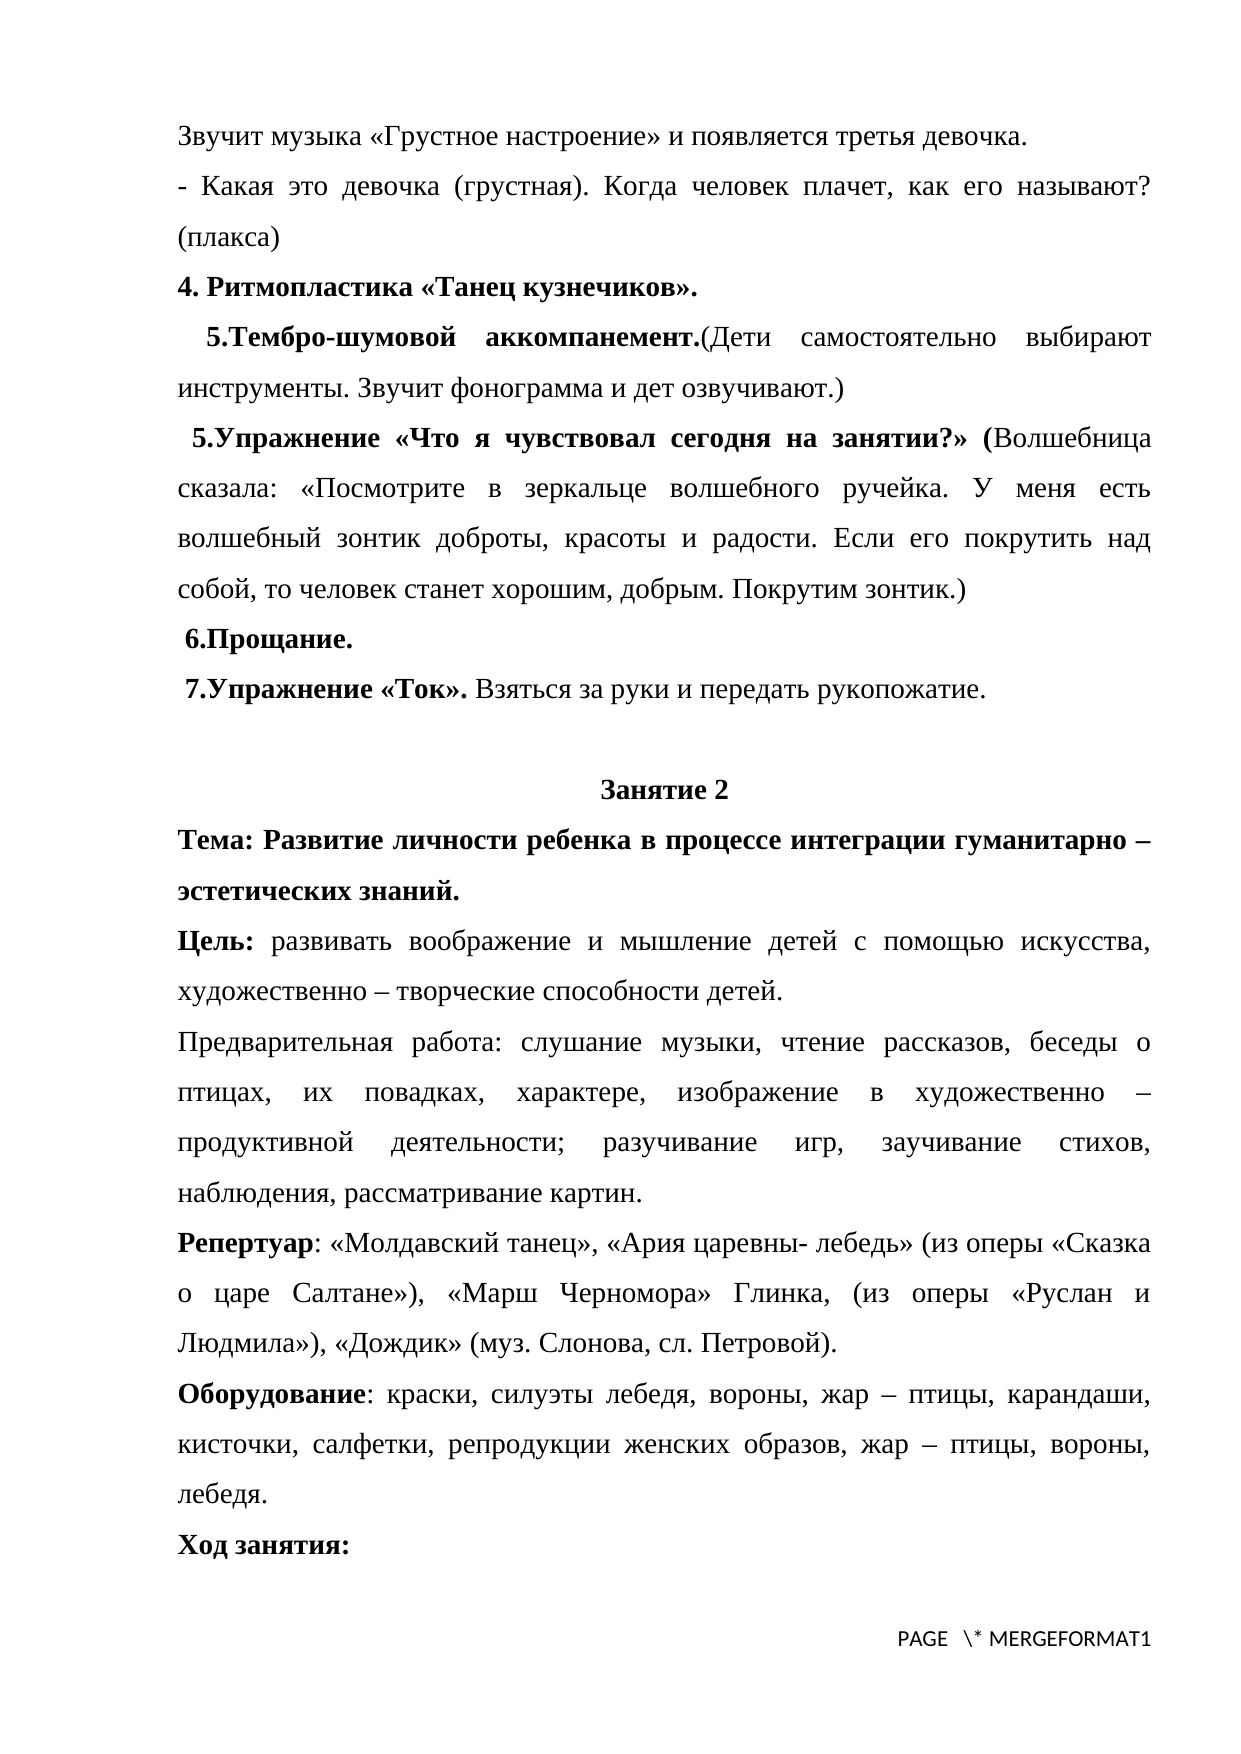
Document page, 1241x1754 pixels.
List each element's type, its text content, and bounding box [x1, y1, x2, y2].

text Цель: развивать воображение и мышление детей с помощью искусства, художественно – творческие способности детей. [177, 923, 1152, 1007]
text Занятие 2 [177, 772, 1152, 806]
text 5.Упражнение «Что я чувствовал сегодня на занятии?» (Волшебница сказала: «Посмотрите в зеркальце волшебного ручейка. У меня есть волшебный зонтик доброты, красоты и радости. Если его покрутить над собой, то человек станет хорошим, добрым. Покрутим зонтик.) [177, 420, 1152, 604]
text Ход занятия: [177, 1527, 1152, 1560]
text Звучит музыка «Грустное настроение» и появляется третья девочка. [177, 118, 1152, 152]
text - Какая это девочка (грустная). Когда человек плачет, как его называют? (плакса) [177, 168, 1152, 252]
text Оборудование: краски, силуэты лебедя, вороны, жар – птицы, карандаши, кисточки, салфетки, репродукции женских образов, жар – птицы, вороны, лебедя. [177, 1376, 1152, 1510]
text Тема: Развитие личности ребенка в процессе интеграции гуманитарно – эстетических знаний. [177, 822, 1152, 906]
text 6.Прощание. [177, 621, 1152, 655]
text 4. Ритмопластика «Танец кузнечиков». [177, 269, 1152, 303]
text 5.Тембро-шумовой аккомпанемент.(Дети самостоятельно выбирают инструменты. Звучит фонограмма и дет озвучивают.) [177, 319, 1152, 403]
text 7.Упражнение «Ток». Взяться за руки и передать рукопожатие. [177, 672, 1152, 705]
text Предварительная работа: слушание музыки, чтение рассказов, беседы о птицах, их повадках, характере, изображение в художественно – продуктивной деятельности; разучивание игр, заучивание стихов, наблюдения, рассматривание картин. [177, 1024, 1152, 1208]
text Репертуар: «Молдавский танец», «Ария царевны- лебедь» (из оперы «Сказка о царе Салтане»), «Марш Черномора» Глинка, (из оперы «Руслан и Людмила»), «Дождик» (муз. Слонова, сл. Петровой). [177, 1225, 1152, 1359]
